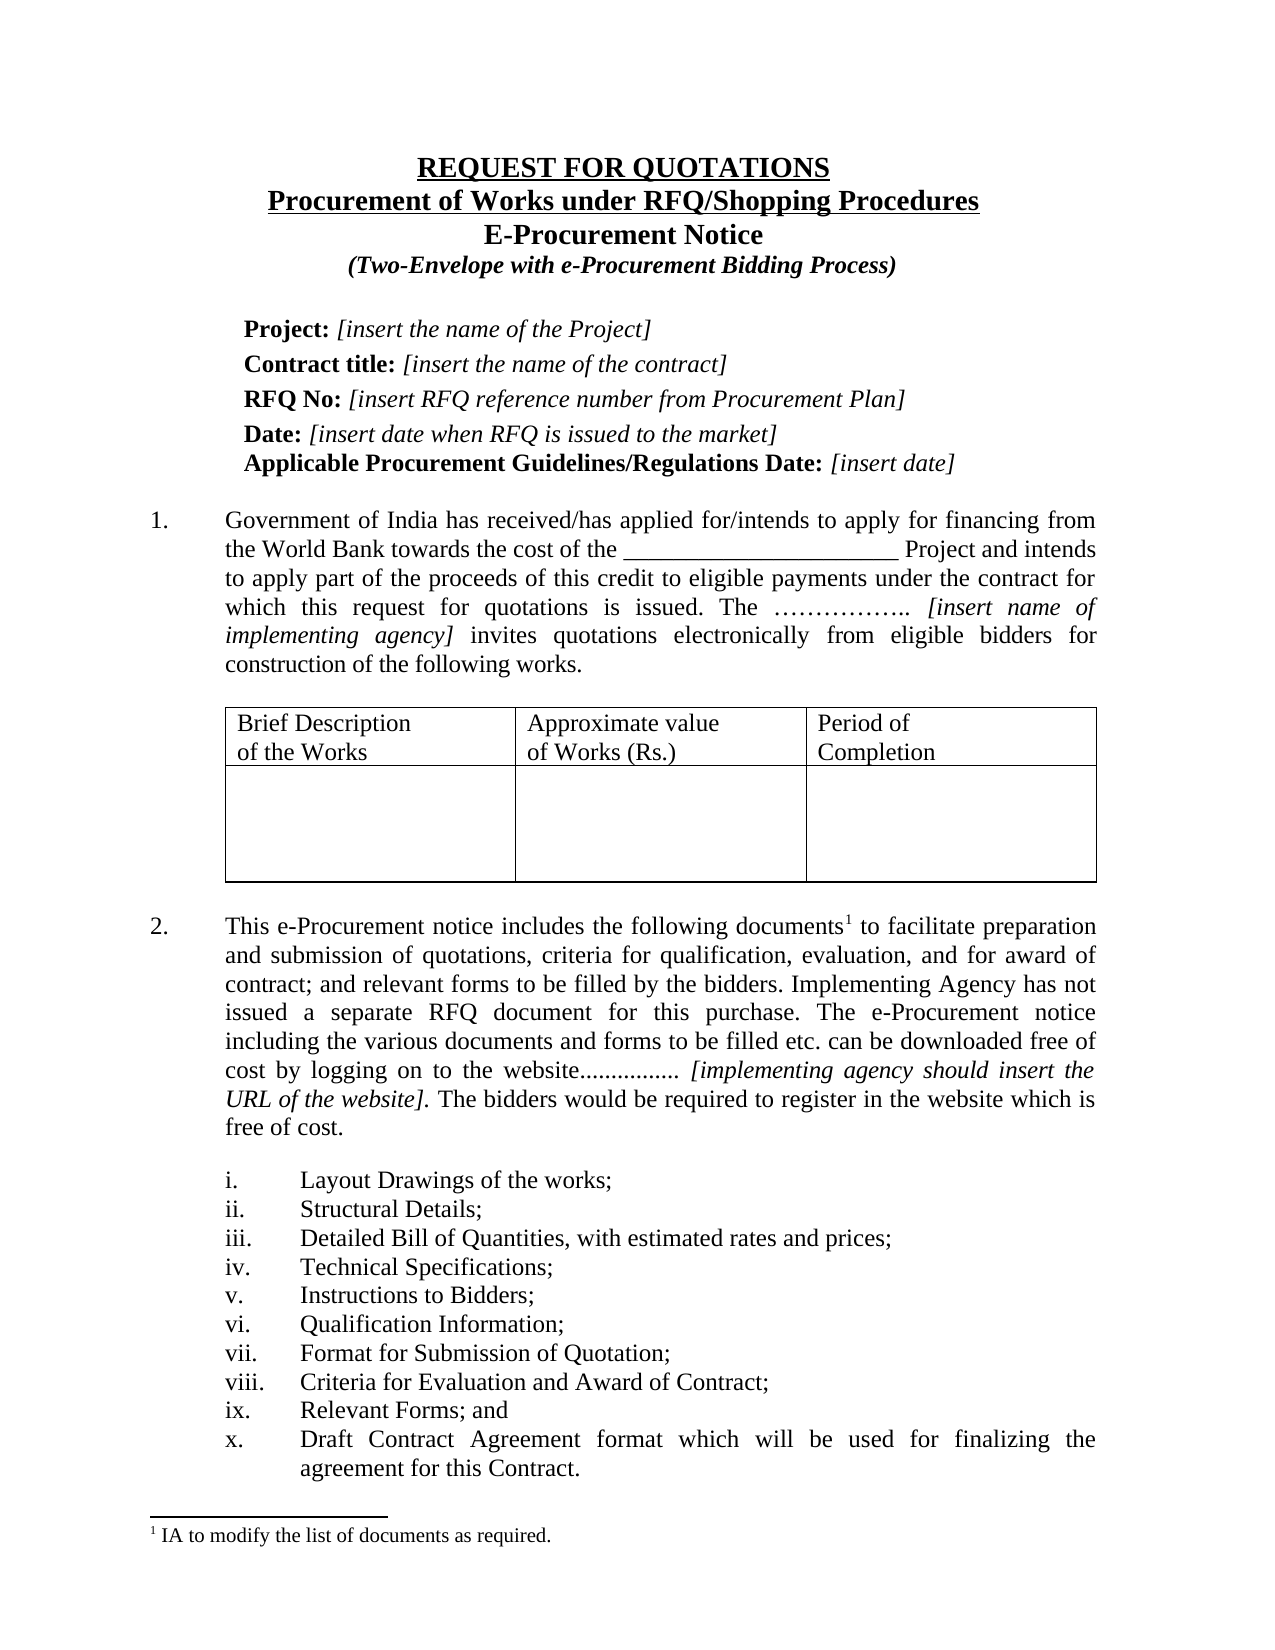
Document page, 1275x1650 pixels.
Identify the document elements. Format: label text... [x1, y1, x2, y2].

table_header Brief Description of the Works [226, 708, 515, 765]
text Project: [insert the name of the Project] [244, 314, 1097, 343]
text Contract title: [insert the name of the contract] [244, 349, 1097, 378]
text (Two-Envelope with e-Procurement Bidding Process) [150, 251, 1097, 279]
text iii. Detailed Bill of Quantities, with estimated rates and prices; [150, 1223, 1097, 1252]
text viii. Criteria for Evaluation and Award of Contract; [150, 1367, 1097, 1395]
text Procurement of Works under RFQ/Shopping Procedures [150, 183, 1097, 217]
text Date: [insert date when RFQ is issued to the market] [244, 419, 1097, 448]
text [150, 150, 1097, 183]
text ii. Structural Details; [150, 1194, 1097, 1223]
text ix. Relevant Forms; and [150, 1395, 1097, 1424]
table_header Approximate value of Works (Rs.) [516, 708, 806, 765]
text 2. This e-Procurement notice includes the following documents to facilitate preparation and submission of quotations, criteria for qualification, evaluation, and for award of contract; and relevant forms to be filled by the bidders. Implementing Agency has not issued a separate RFQ document for this purchase. The e-Procurement notice including the various documents and forms to be filled etc. can be downloaded free of cost by logging on to the website................ [implementing agency should insert the URL of the website]. The bidders would be required to register in the website which is free of cost. [150, 911, 1097, 1141]
text x. Draft Contract Agreement format which will be used for finalizing the agreement for this Contract. [150, 1424, 1097, 1482]
table_cell [226, 766, 515, 881]
text 1. Government of India has received/has applied for/intends to apply for financing from the World Bank towards the cost of the ______________________ Project and intends to apply part of the proceeds of this credit to eligible payments under the contract for which this request for quotations is issued. The …………….. [insert name of implementing agency] invites quotations electronically from eligible bidders for construction of the following works. [150, 506, 1097, 678]
text v. Instructions to Bidders; [150, 1280, 1097, 1309]
table_cell [516, 766, 806, 881]
text i. Layout Drawings of the works; [150, 1165, 1097, 1194]
text RFQ No: [insert RFQ reference number from Procurement Plan] [244, 384, 1097, 413]
subtitle E-Procurement Notice [150, 217, 1097, 251]
table_cell [807, 766, 1096, 881]
text vi. Qualification Information; [150, 1309, 1097, 1338]
table_header Period of Completion [807, 708, 1096, 765]
text iv. Technical Specifications; [150, 1252, 1097, 1280]
text Applicable Procurement Guidelines/Regulations Date: [insert date] [244, 448, 1097, 477]
text vii. Format for Submission of Quotation; [150, 1338, 1097, 1367]
